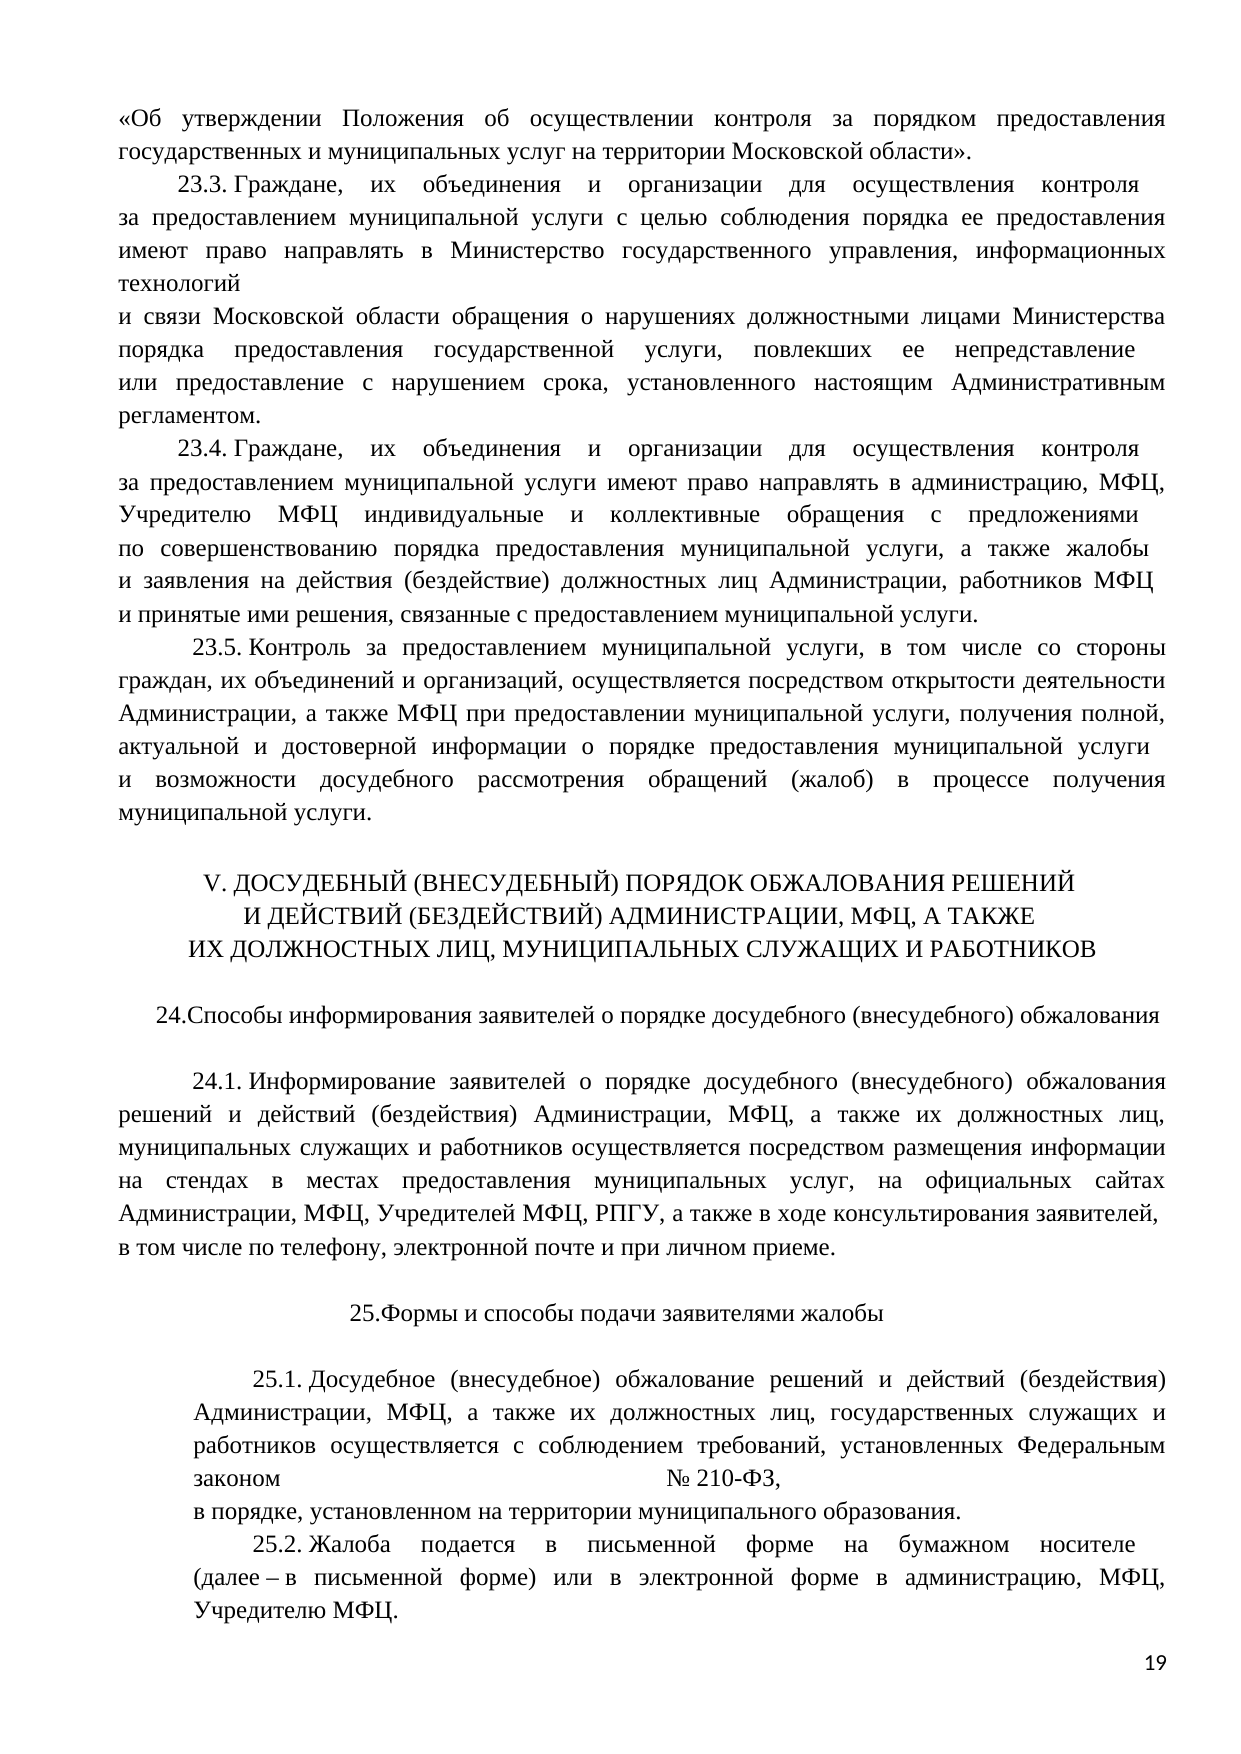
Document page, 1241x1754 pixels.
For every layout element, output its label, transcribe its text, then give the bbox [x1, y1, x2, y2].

list Граждане, их объединения и организации для осуществления контроля за предоставлением муниципальной услуги с целью соблюдения порядка ее предоставления имеют право направлять в Министерство государственного управления, информационных технологий и связи Московской области обращения о нарушениях должностными лицами Министерства порядка предоставления государственной услуги, повлекших ее непредставление или предоставление с нарушением срока, установленного настоящим Административным регламентом. [118, 169, 1167, 429]
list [118, 103, 1167, 165]
list Досудебное (внесудебное) обжалование решений и действий (бездействия) Администрации, МФЦ, а также их должностных лиц, государственных служащих и работников осуществляется с соблюдением требований, установленных Федеральным законом № 210-ФЗ, в порядке, установленном на территории муниципального образования. [193, 1364, 1167, 1524]
list Граждане, их объединения и организации для осуществления контроля за предоставлением муниципальной услуги имеют право направлять в администрацию, МФЦ, Учредителю МФЦ индивидуальные и коллективные обращения с предложениями по совершенствованию порядка предоставления муниципальной услуги, а также жалобы и заявления на действия (бездействие) должностных лиц Администрации, работников МФЦ и принятые ими решения, связанные с предоставлением муниципальной услуги. [118, 433, 1167, 627]
text 24.Способы информирования заявителей о порядке досудебного (внесудебного) обжалования [118, 1000, 1167, 1029]
text 25.Формы и способы подачи заявителями жалобы [118, 1298, 1167, 1326]
text V. ДОСУДЕБНЫЙ (ВНЕСУДЕБНЫЙ) ПОРЯДОК ОБЖАЛОВАНИЯ РЕШЕНИЙ И ДЕЙСТВИЙ (БЕЗДЕЙСТВИЙ) АДМИНИСТРАЦИИ, МФЦ, А ТАКЖЕ ИХ ДОЛЖНОСТНЫХ ЛИЦ, МУНИЦИПАЛЬНЫХ СЛУЖАЩИХ И РАБОТНИКОВ [118, 868, 1167, 963]
list Информирование заявителей о порядке досудебного (внесудебного) обжалования решений и действий (бездействия) Администрации, МФЦ, а также их должностных лиц, муниципальных служащих и работников осуществляется посредством размещения информации на стендах в местах предоставления муниципальных услуг, на официальных сайтах Администрации, МФЦ, Учредителей МФЦ, РПГУ, а также в ходе консультирования заявителей, в том числе по телефону, электронной почте и при личном приеме. [118, 1066, 1167, 1260]
list Контроль за предоставлением муниципальной услуги, в том числе со стороны граждан, их объединений и организаций, осуществляется посредством открытости деятельности Администрации, а также МФЦ при предоставлении муниципальной услуги, получения полной, актуальной и достоверной информации о порядке предоставления муниципальной услуги и возможности досудебного рассмотрения обращений (жалоб) в процессе получения муниципальной услуги. [118, 632, 1167, 826]
list Жалоба подается в письменной форме на бумажном носителе (далее – в письменной форме) или в электронной форме в администрацию, МФЦ, Учредителю МФЦ. [193, 1529, 1167, 1623]
